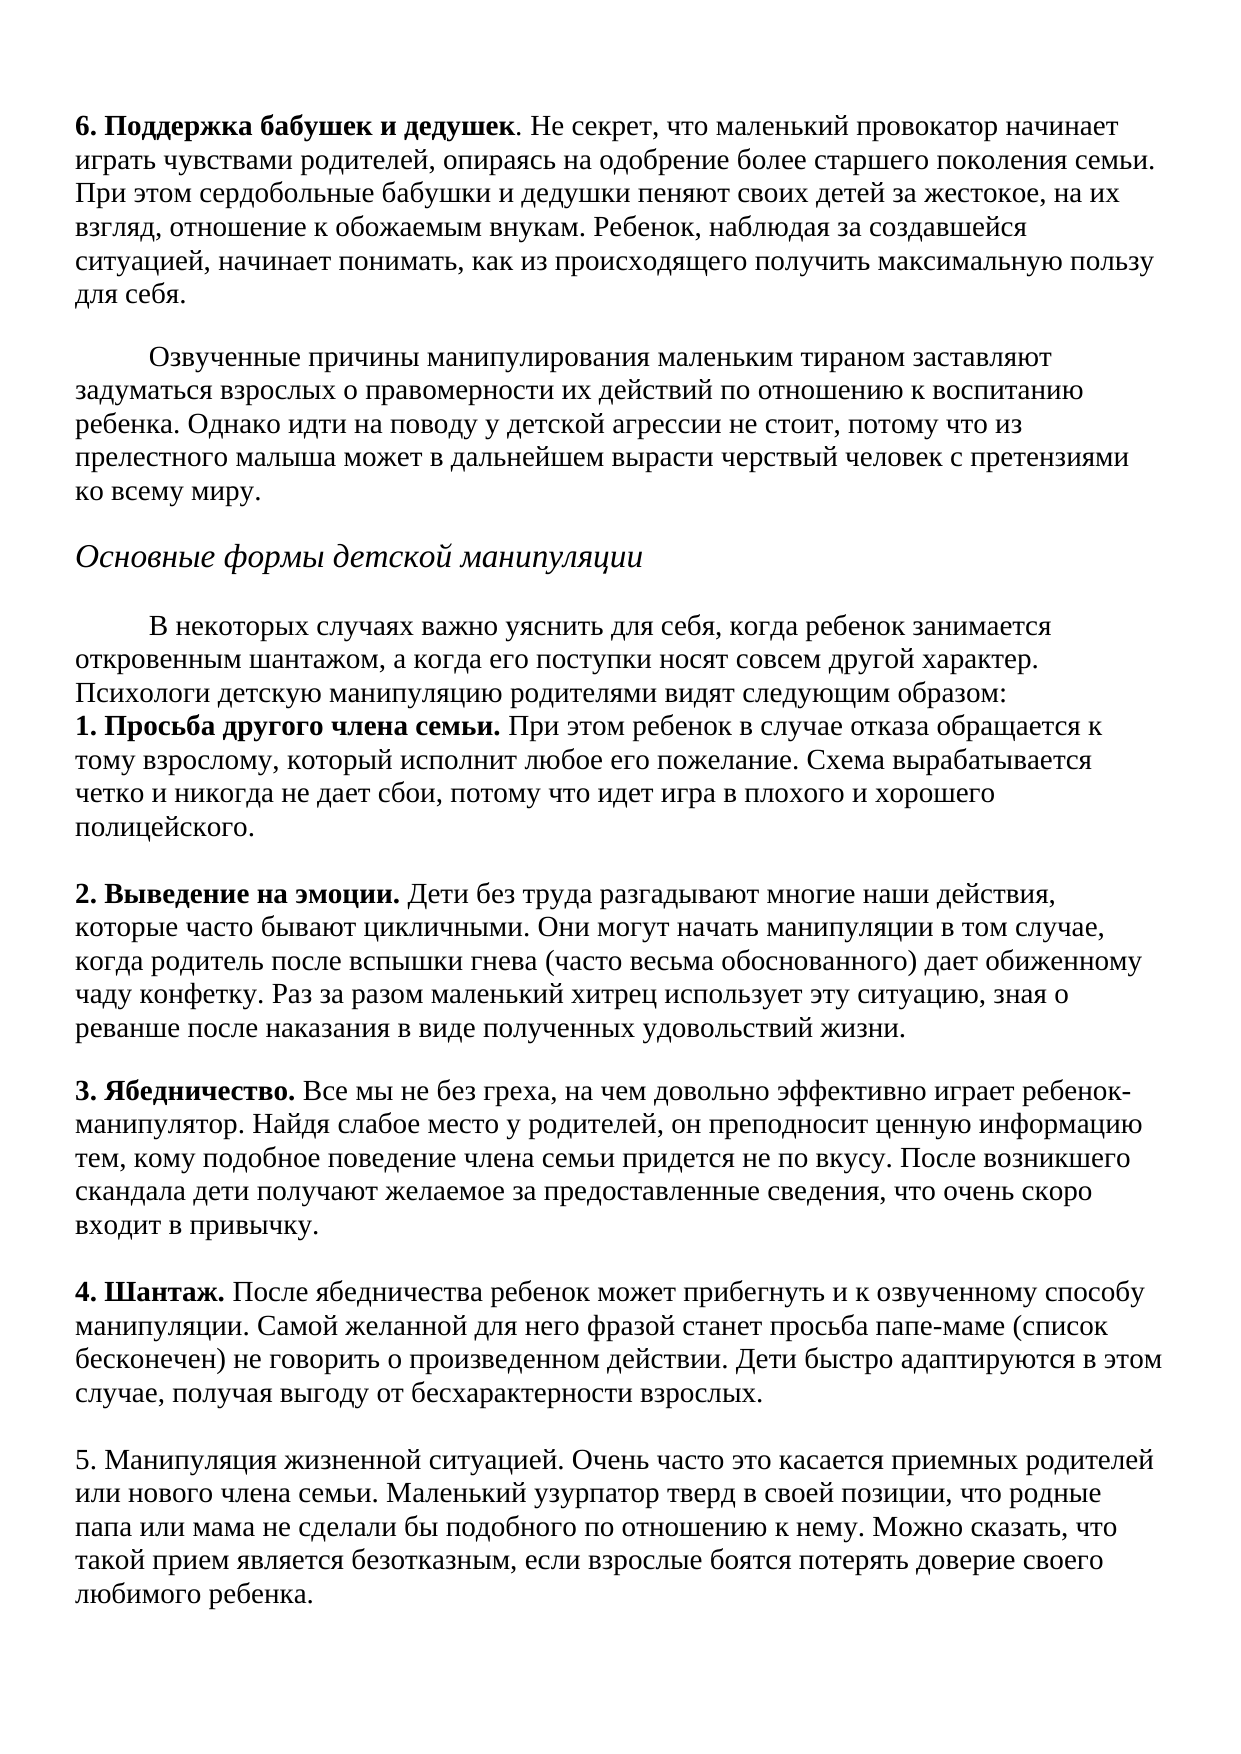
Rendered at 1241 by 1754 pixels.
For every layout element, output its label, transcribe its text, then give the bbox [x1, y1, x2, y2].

text Основные формы детской манипуляции В некоторых случаях важно уяснить для себя, когда ребенок занимается откровенным шантажом, а когда его поступки носят совсем другой характер. Психологи детскую манипуляцию родителями видят следующим образом: 1. Просьба другого члена семьи. При этом ребенок в случае отказа обращается к тому взрослому, который исполнит любое его пожелание. Схема вырабатывается четко и никогда не дает сбои, потому что идет игра в плохого и хорошего полицейского. 2. Выведение на эмоции. Дети без труда разгадывают многие наши действия, которые часто бывают цикличными. Они могут начать манипуляции в том случае, когда родитель после вспышки гнева (часто весьма обоснованного) дает обиженному чаду конфетку. Раз за разом маленький хитрец использует эту ситуацию, зная о реванше после наказания в виде полученных удовольствий жизни. [75, 536, 1165, 1044]
text 3. Ябедничество. Все мы не без греха, на чем довольно эффективно играет ребенок-манипулятор. Найдя слабое место у родителей, он преподносит ценную информацию тем, кому подобное поведение члена семьи придется не по вкусу. После возникшего скандала дети получают желаемое за предоставленные сведения, что очень скоро входит в привычку. 4. Шантаж. После ябедничества ребенок может прибегнуть и к озвученному способу манипуляции. Самой желанной для него фразой станет просьба папе-маме (список бесконечен) не говорить о произведенном действии. Дети быстро адаптируются в этом случае, получая выгоду от бесхарактерности взрослых. 5. Манипуляция жизненной ситуацией. Очень часто это касается приемных родителей или нового члена семьи. Маленький узурпатор тверд в своей позиции, что родные папа или мама не сделали бы подобного по отношению к нему. Можно сказать, что такой прием является безотказным, если взрослые боятся потерять доверие своего любимого ребенка. [75, 1073, 1165, 1609]
text Озвученные причины манипулирования маленьким тираном заставляют задуматься взрослых о правомерности их действий по отношению к воспитанию ребенка. Однако идти на поводу у детской агрессии не стоит, потому что из прелестного малыша может в дальнейшем вырасти черствый человек с претензиями ко всему миру. [75, 339, 1165, 507]
text 6. Поддержка бабушек и дедушек. Не секрет, что маленький провокатор начинает играть чувствами родителей, опираясь на одобрение более старшего поколения семьи. При этом сердобольные бабушки и дедушки пеняют своих детей за жестокое, на их взгляд, отношение к обожаемым внукам. Ребенок, наблюдая за создавшейся ситуацией, начинает понимать, как из происходящего получить максимальную пользу для себя. [75, 75, 1165, 310]
